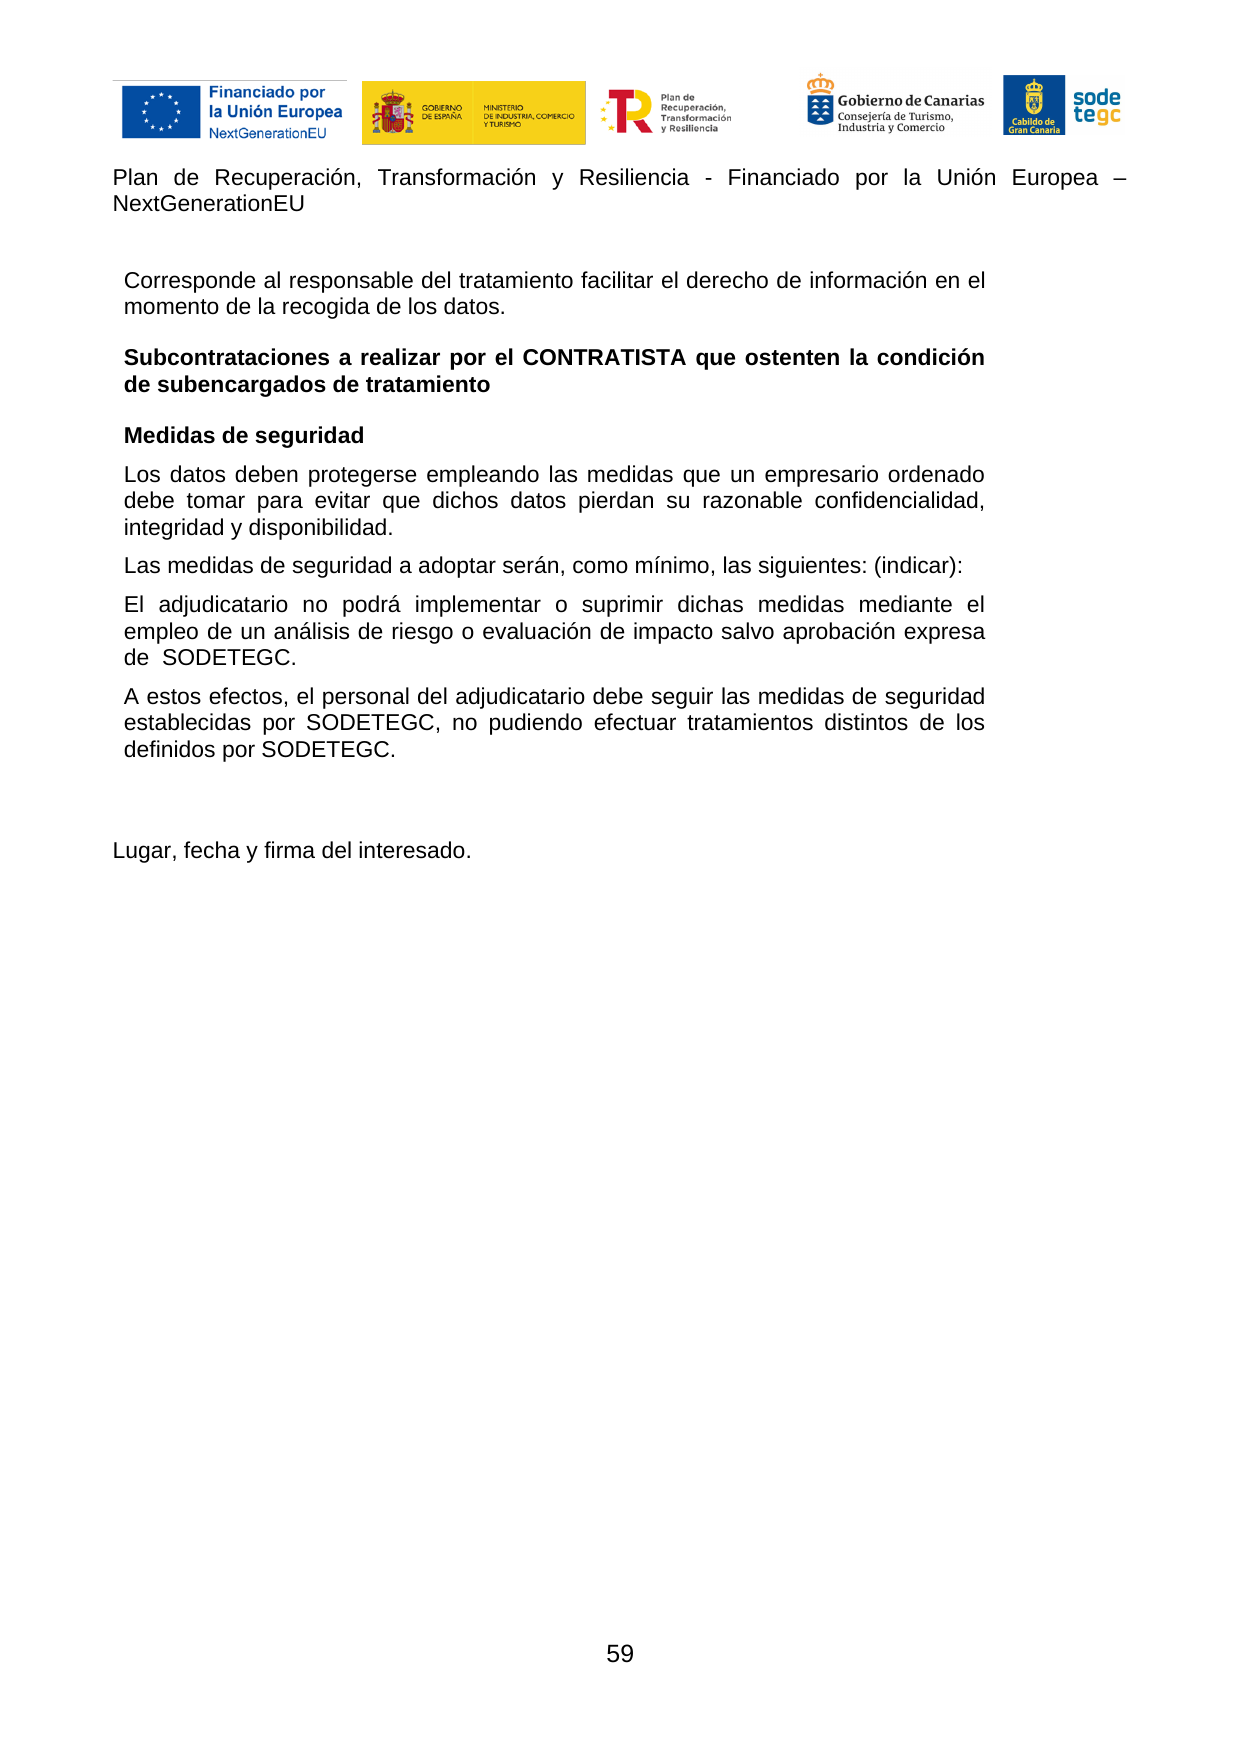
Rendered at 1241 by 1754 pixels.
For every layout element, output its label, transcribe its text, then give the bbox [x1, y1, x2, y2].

picture [112, 75, 735, 149]
table_cell Subcontrataciones a realizar por el CONTRATISTA que ostenten la condición de subencargados de tratamiento [113, 332, 997, 409]
picture [1003, 75, 1125, 135]
text Lugar, fecha y firma del interesado. [112, 837, 1128, 863]
picture [798, 67, 992, 137]
table_cell Medidas de seguridad Los datos deben protegerse empleando las medidas que un empresario ordenado debe tomar para evitar que dichos datos pierdan su razonable confidencialidad, integridad y disponibilidad. Las medidas de seguridad a adoptar serán, como mínimo, las siguientes: (indicar): El adjudicatario no podrá implementar o suprimir dichas medidas mediante el empleo de un análisis de riesgo o evaluación de impacto salvo aprobación expresa de SODETEGC. A estos efectos, el personal del adjudicatario debe seguir las medidas de seguridad establecidas por SODETEGC, no pudiendo efectuar tratamientos distintos de los definidos por SODETEGC. [113, 410, 997, 774]
